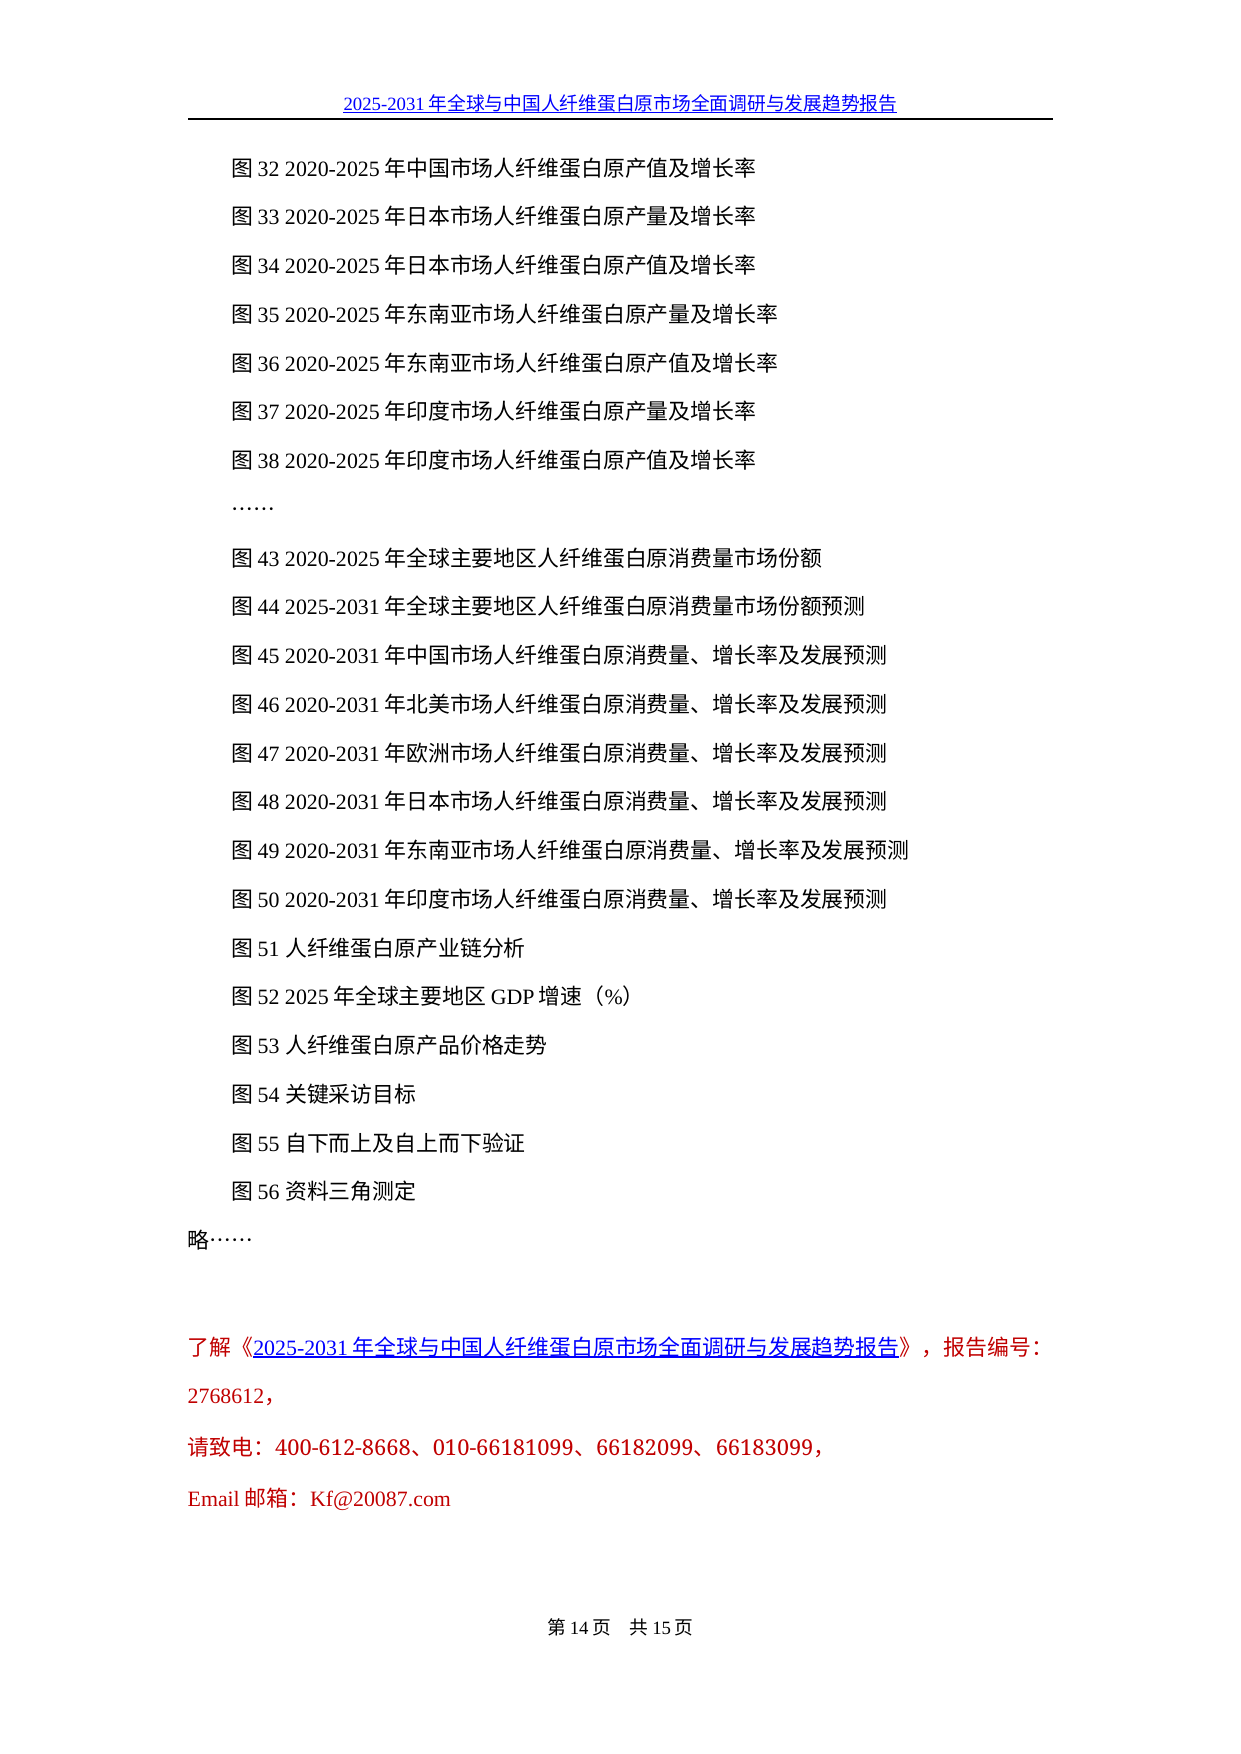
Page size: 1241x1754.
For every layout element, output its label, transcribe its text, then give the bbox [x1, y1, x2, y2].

text 了解《2025-2031年全球与中国人纤维蛋白原市场全面调研与发展趋势报告》，报告编号：2768612， [187, 1329, 1053, 1410]
text Email邮箱：Kf@20087.com [187, 1481, 1053, 1513]
text 请致电：400-612-8668、010-66181099、66182099、66183099， [187, 1429, 1053, 1462]
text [187, 150, 1053, 1255]
